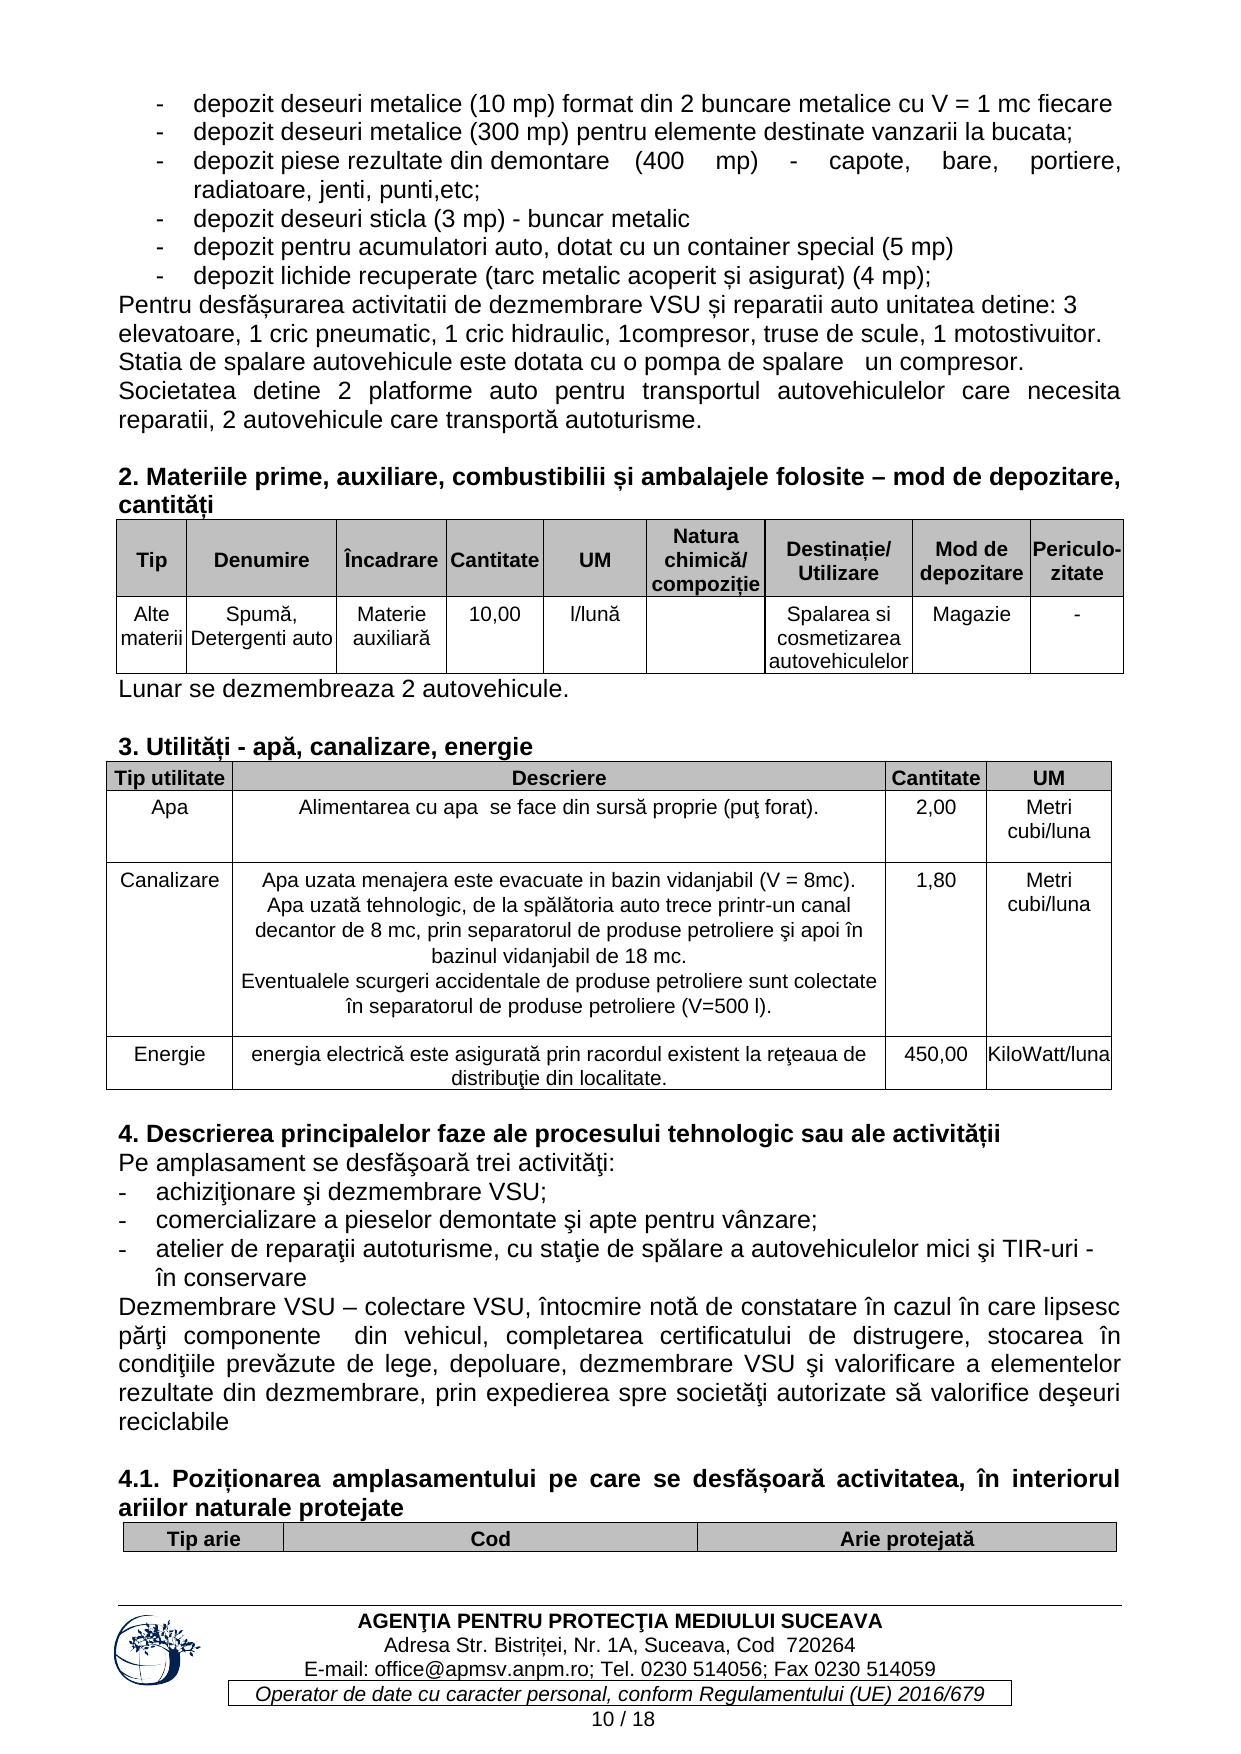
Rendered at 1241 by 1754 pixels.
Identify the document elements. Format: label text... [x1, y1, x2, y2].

table_cell Apa uzata menajera este evacuate in bazin vidanjabil (V = 8mc). Apa uzată tehnologic, de la spălătoria auto trece printr-un canal decantor de 8 mc, prin separatorul de produse petroliere şi apoi în bazinul vidanjabil de 18 mc. Eventualele scurgeri accidentale de produse petroliere sunt colectate în separatorul de produse petroliere (V=500 l). [233, 863, 885, 1036]
text 4.1. Poziționarea amplasamentului pe care se desfășoară activitatea, în interiorul ariilor naturale protejate [118, 1464, 1122, 1522]
table_header Mod de depozitare [913, 520, 1030, 596]
text Pe amplasament se desfăşoară trei activităţi: [118, 1148, 1122, 1177]
list depozit deseuri metalice (10 mp) format din 2 buncare metalice cu V = 1 mc fiecare [156, 89, 1122, 117]
text Dezmembrare VSU – colectare VSU, întocmire notă de constatare în cazul în care lipsesc părţi componente din vehicul, completarea certificatului de distrugere, stocarea în condiţiile prevăzute de lege, depoluare, dezmembrare VSU şi valorificare a elementelor rezultate din dezmembrare, prin expedierea spre societăţi autorizate să valorifice deşeuri reciclabile [118, 1292, 1122, 1436]
table_header Tip utilitate [107, 762, 232, 790]
table_cell Apa [107, 791, 232, 862]
list depozit deseuri metalice (300 mp) pentru elemente destinate vanzarii la bucata; [156, 117, 1122, 146]
table_header Tip arie [124, 1523, 283, 1551]
list depozit piese rezultate din demontare (400 mp) - capote, bare, portiere, radiatoare, jenti, punti,etc; [156, 146, 1122, 204]
text Statia de spalare autovehicule este dotata cu o pompa de spalare un compresor. [118, 347, 1122, 376]
list depozit pentru acumulatori auto, dotat cu un container special (5 mp) [156, 232, 1122, 261]
table_header Tip [117, 520, 186, 596]
table_header Natura chimică/ compoziție [647, 520, 764, 596]
table_cell l/lună [544, 597, 646, 673]
table_cell 450,00 [886, 1037, 986, 1089]
table_header Denumire [187, 520, 336, 596]
table_cell 1,80 [886, 863, 986, 1036]
list comercializare a pieselor demontate şi apte pentru vânzare; [118, 1206, 1122, 1234]
table_cell KiloWatt/luna [987, 1037, 1111, 1089]
table_header Periculo-zitate [1031, 520, 1123, 596]
table_cell Spumă, Detergenti auto [187, 597, 336, 673]
table_header Cod [284, 1523, 697, 1551]
table_header Destinație/ Utilizare [766, 520, 912, 596]
subtitle 3. Utilități - apă, canalizare, energie [118, 732, 1122, 761]
table_cell Magazie [913, 597, 1030, 673]
table_header Descriere [233, 762, 885, 790]
list atelier de reparaţii autoturisme, cu staţie de spălare a autovehiculelor mici şi TIR-uri - în conservare [118, 1234, 1122, 1292]
table_cell Alte materii [117, 597, 186, 673]
table_cell Metri cubi/luna [987, 791, 1111, 862]
table_cell [647, 597, 764, 673]
list depozit deseuri sticla (3 mp) - buncar metalic [156, 204, 1122, 232]
table_cell energia electrică este asigurată prin racordul existent la reţeaua de distribuţie din localitate. [233, 1037, 885, 1089]
table_cell Spalarea si cosmetizarea autovehiculelor [766, 597, 912, 673]
table_cell Alimentarea cu apa se face din sursă proprie (puţ forat). [233, 791, 885, 862]
table_cell Metri cubi/luna [987, 863, 1111, 1036]
text Pentru desfășurarea activitatii de dezmembrare VSU și reparatii auto unitatea detine: 3 [118, 290, 1122, 319]
subtitle 2. Materiile prime, auxiliare, combustibilii și ambalajele folosite – mod de depozitare, cantități [118, 462, 1122, 519]
text Societatea detine 2 platforme auto pentru transportul autovehiculelor care necesita reparatii, 2 autovehicule care transportă autoturisme. [118, 376, 1122, 434]
table_cell Energie [107, 1037, 232, 1089]
table_cell 10,00 [447, 597, 543, 673]
table_cell Canalizare [107, 863, 232, 1036]
table_header Cantitate [447, 520, 543, 596]
table_cell Materie auxiliară [337, 597, 446, 673]
subtitle 4. Descrierea principalelor faze ale procesului tehnologic sau ale activității [118, 1119, 1122, 1148]
table_cell - [1031, 597, 1123, 673]
list depozit lichide recuperate (tarc metalic acoperit și asigurat) (4 mp); [156, 261, 1122, 290]
text elevatoare, 1 cric pneumatic, 1 cric hidraulic, 1compresor, truse de scule, 1 motostivuitor. [118, 319, 1122, 347]
table_header Arie protejată [698, 1523, 1116, 1551]
table_cell 2,00 [886, 791, 986, 862]
table_header UM [987, 762, 1111, 790]
table_header Cantitate [886, 762, 986, 790]
list achiziţionare şi dezmembrare VSU; [118, 1177, 1122, 1206]
table_header Încadrare [337, 520, 446, 596]
table_header UM [544, 520, 646, 596]
subtitle Lunar se dezmembreaza 2 autovehicule. [118, 674, 1122, 703]
